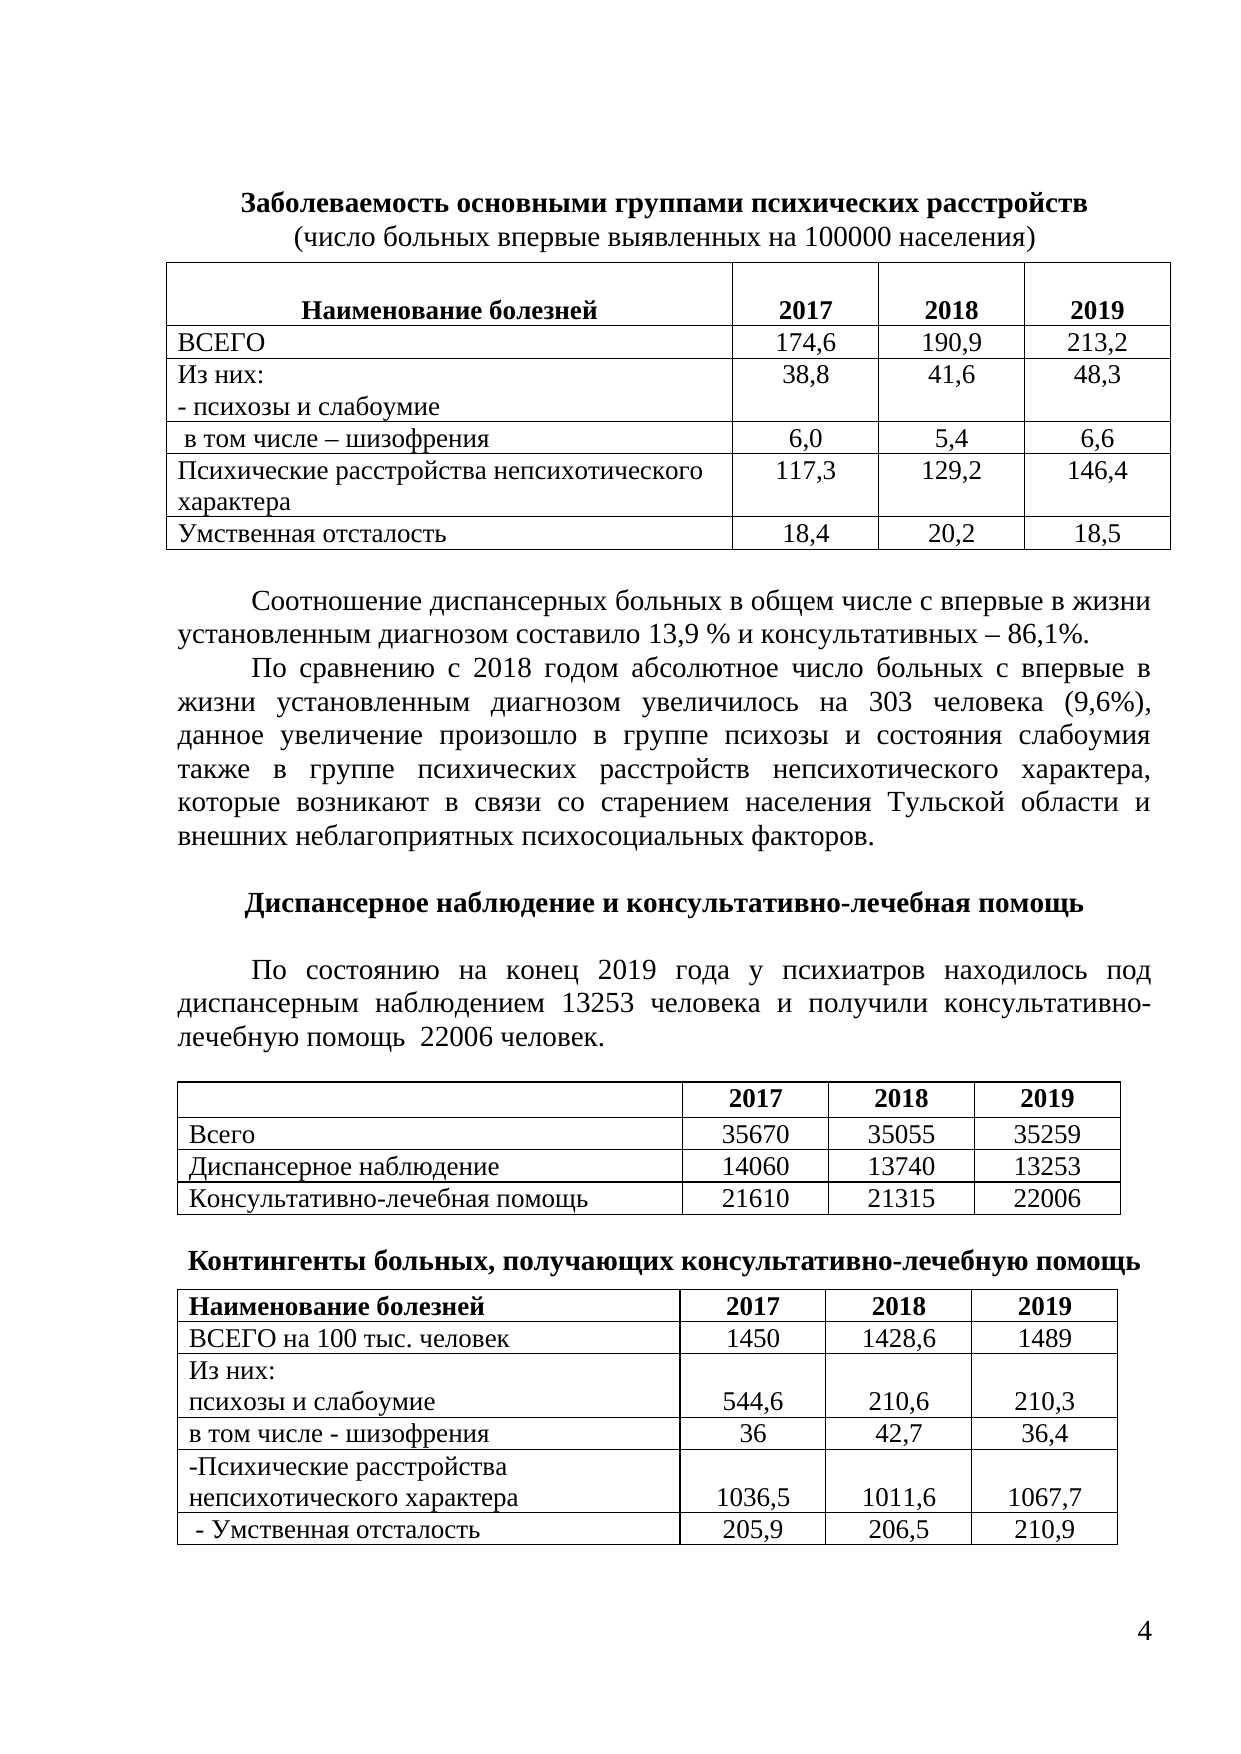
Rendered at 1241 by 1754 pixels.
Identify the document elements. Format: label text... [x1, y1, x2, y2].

table_cell 21610 [683, 1183, 828, 1213]
table_cell Диспансерное наблюдение [178, 1150, 682, 1181]
table_cell 36,4 [972, 1418, 1117, 1449]
table_cell 14060 [683, 1150, 828, 1181]
table_cell в том числе – шизофрения [167, 422, 732, 453]
table_header Наименование болезней [178, 1290, 679, 1321]
table_cell 129,2 [879, 454, 1024, 516]
table_cell 117,3 [733, 454, 878, 516]
table_cell 1036,5 [681, 1450, 825, 1512]
table_cell 21315 [829, 1183, 974, 1213]
table_cell 38,8 [733, 359, 878, 421]
table_cell 1428,6 [826, 1322, 971, 1353]
table_cell 206,5 [826, 1513, 971, 1544]
table_cell 213,2 [1025, 326, 1170, 357]
table_header 2018 [829, 1083, 974, 1117]
table_header 2019 [975, 1083, 1120, 1117]
text Контингенты больных, получающих консультативно-лечебную помощь [177, 1243, 1152, 1277]
text Соотношение диспансерных больных в общем числе с впервые в жизни установленным диагнозом составило 13,9 % и консультативных – 86,1%. [177, 583, 1152, 650]
table_header 2017 [681, 1290, 825, 1321]
table_cell Консультативно-лечебная помощь [178, 1183, 682, 1213]
table_cell 210,6 [826, 1354, 971, 1417]
table_cell 1450 [681, 1322, 825, 1353]
table_cell 22006 [975, 1183, 1120, 1213]
table_header 2018 [879, 263, 1024, 325]
table_cell 210,9 [972, 1513, 1117, 1544]
table_cell 48,3 [1025, 359, 1170, 421]
text Диспансерное наблюдение и консультативно-лечебная помощь [177, 885, 1152, 918]
table_cell 42,7 [826, 1418, 971, 1449]
table_cell 190,9 [879, 326, 1024, 357]
table_cell 35670 [683, 1118, 828, 1149]
table_cell Всего [178, 1118, 682, 1149]
table_cell -Психические расстройства непсихотического характера [178, 1450, 679, 1512]
table_cell 174,6 [733, 326, 878, 357]
table_cell 13740 [829, 1150, 974, 1181]
table_header 2017 [683, 1083, 828, 1117]
table_cell ВСЕГО [167, 326, 732, 357]
table_header 2019 [972, 1290, 1117, 1321]
text (число больных впервые выявленных на 100000 населения) [177, 219, 1152, 252]
table_cell Из них: психозы и слабоумие [178, 1354, 679, 1417]
text Заболеваемость основными группами психических расстройств [177, 185, 1152, 219]
table_cell - Умственная отсталость [178, 1513, 679, 1544]
table_cell 146,4 [1025, 454, 1170, 516]
table_header 2019 [1025, 263, 1170, 325]
table_cell 20,2 [879, 517, 1024, 548]
table_cell Умственная отсталость [167, 517, 732, 548]
text По состоянию на конец 2019 года у психиатров находилось под диспансерным наблюдением 13253 человека и получили консультативно-лечебную помощь 22006 человек. [177, 952, 1152, 1053]
table_cell 18,4 [733, 517, 878, 548]
table_cell 35055 [829, 1118, 974, 1149]
table_header 2018 [826, 1290, 971, 1321]
table_cell 5,4 [879, 422, 1024, 453]
table_cell 205,9 [681, 1513, 825, 1544]
table_cell 41,6 [879, 359, 1024, 421]
table_cell 13253 [975, 1150, 1120, 1181]
table_cell Из них: - психозы и слабоумие [167, 359, 732, 421]
table_cell в том числе - шизофрения [178, 1418, 679, 1449]
table_header [178, 1083, 682, 1117]
text По сравнению с 2018 годом абсолютное число больных с впервые в жизни установленным диагнозом увеличилось на 303 человека (9,6%), данное увеличение произошло в группе психозы и состояния слабоумия также в группе психических расстройств непсихотического характера, которые возникают в связи со старением населения Тульской области и внешних неблагоприятных психосоциальных факторов. [177, 650, 1152, 851]
table_cell Психические расстройства непсихотического характера [167, 454, 732, 516]
table_cell 36 [681, 1418, 825, 1449]
table_cell 18,5 [1025, 517, 1170, 548]
table_cell ВСЕГО на 100 тыс. человек [178, 1322, 679, 1353]
table_cell 6,0 [733, 422, 878, 453]
table_cell 210,3 [972, 1354, 1117, 1417]
table_cell 1067,7 [972, 1450, 1117, 1512]
table_cell 1489 [972, 1322, 1117, 1353]
table_cell 6,6 [1025, 422, 1170, 453]
table_header Наименование болезней [167, 263, 732, 325]
table_header 2017 [733, 263, 878, 325]
table_cell 35259 [975, 1118, 1120, 1149]
table_cell 1011,6 [826, 1450, 971, 1512]
table_cell 544,6 [681, 1354, 825, 1417]
